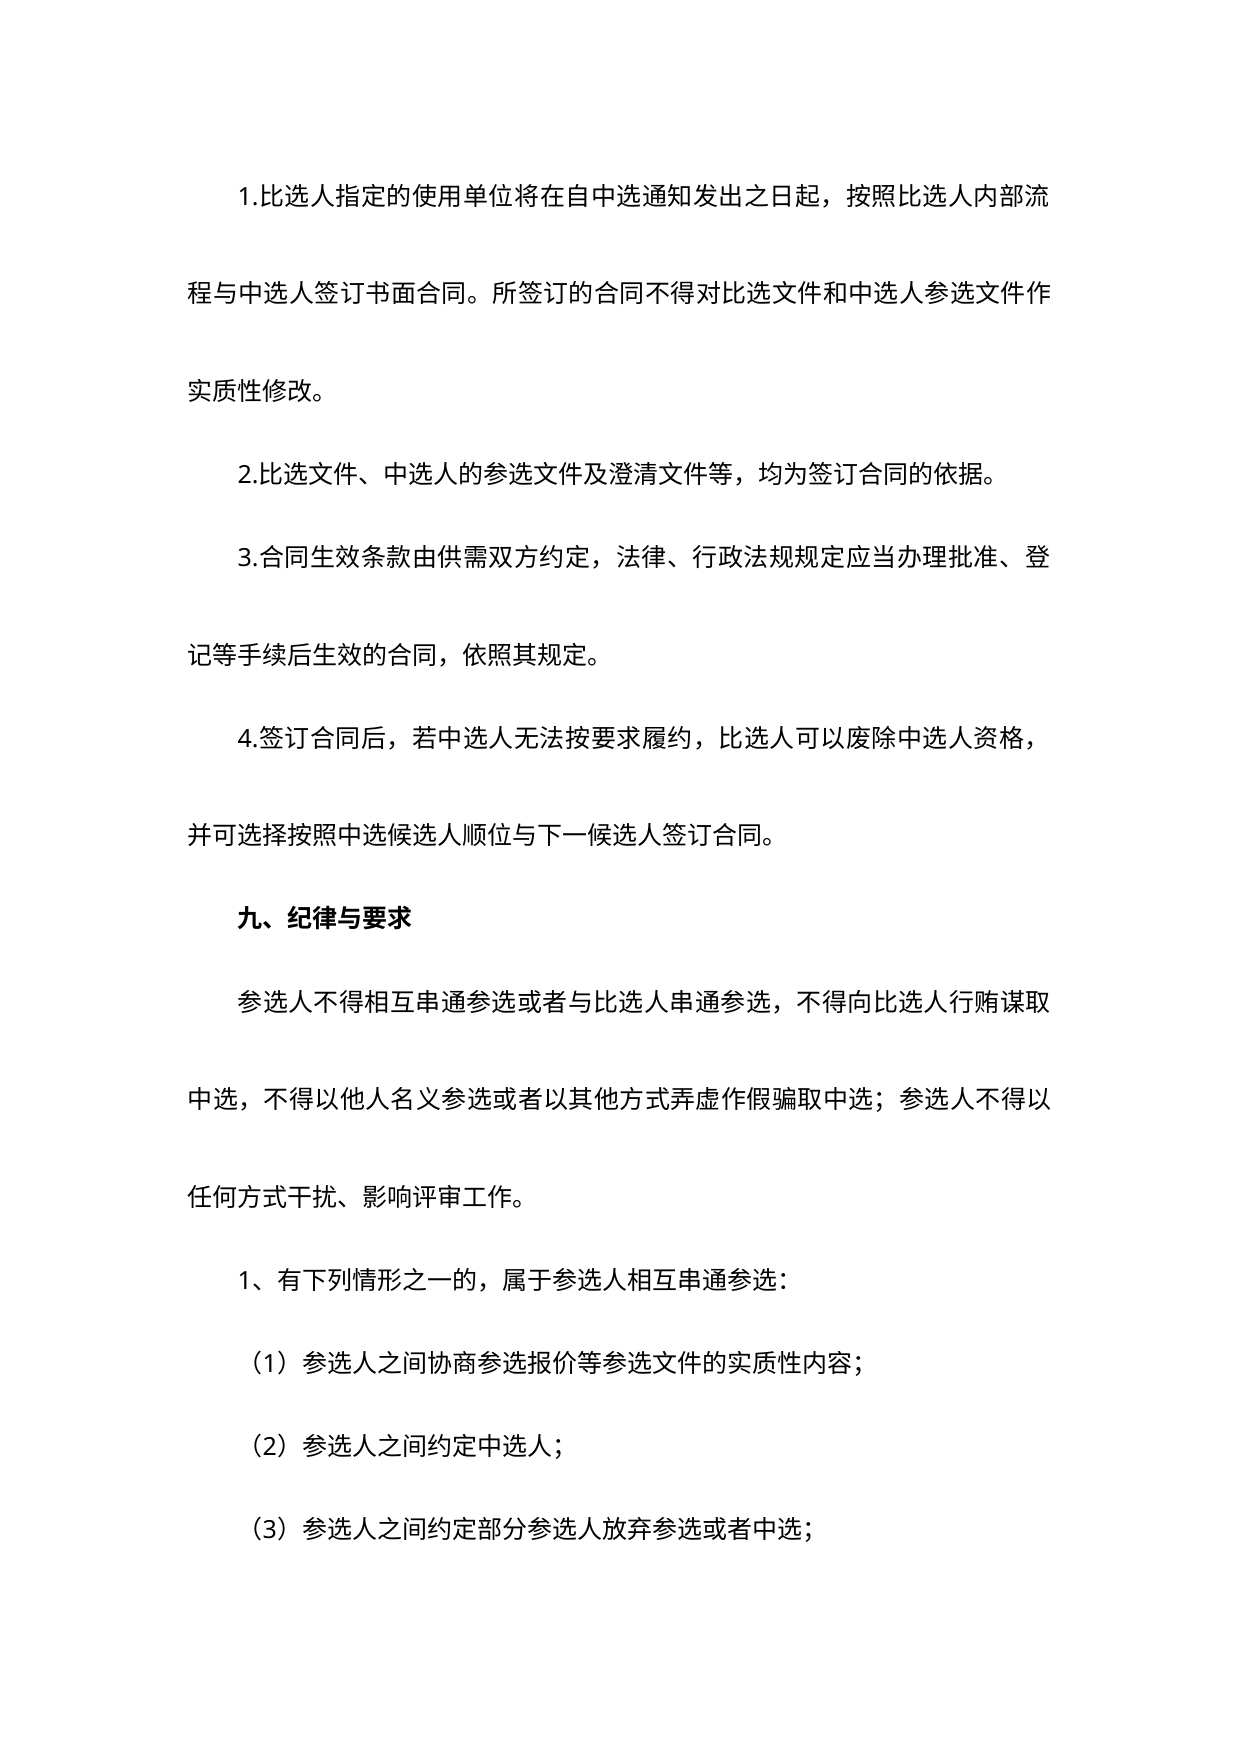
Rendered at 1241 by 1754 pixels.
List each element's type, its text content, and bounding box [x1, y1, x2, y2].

text 3.合同生效条款由供需双方约定，法律、行政法规规定应当办理批准、登记等手续后生效的合同，依照其规定。 [187, 523, 1053, 686]
text 1.比选人指定的使用单位将在自中选通知发出之日起，按照比选人内部流程与中选人签订书面合同。所签订的合同不得对比选文件和中选人参选文件作实质性修改。 [187, 162, 1053, 422]
text 参选人不得相互串通参选或者与比选人串通参选，不得向比选人行贿谋取中选，不得以他人名义参选或者以其他方式弄虚作假骗取中选；参选人不得以任何方式干扰、影响评审工作。 [187, 968, 1053, 1228]
text 1、有下列情形之一的，属于参选人相互串通参选： [187, 1246, 1053, 1311]
text （2）参选人之间约定中选人； [187, 1412, 1053, 1477]
text 2.比选文件、中选人的参选文件及澄清文件等，均为签订合同的依据。 [187, 440, 1053, 505]
text （1）参选人之间协商参选报价等参选文件的实质性内容； [187, 1329, 1053, 1394]
text 九、纪律与要求 [187, 884, 1053, 949]
text （3）参选人之间约定部分参选人放弃参选或者中选； [187, 1495, 1053, 1560]
text 4.签订合同后，若中选人无法按要求履约，比选人可以废除中选人资格，并可选择按照中选候选人顺位与下一候选人签订合同。 [187, 704, 1053, 866]
